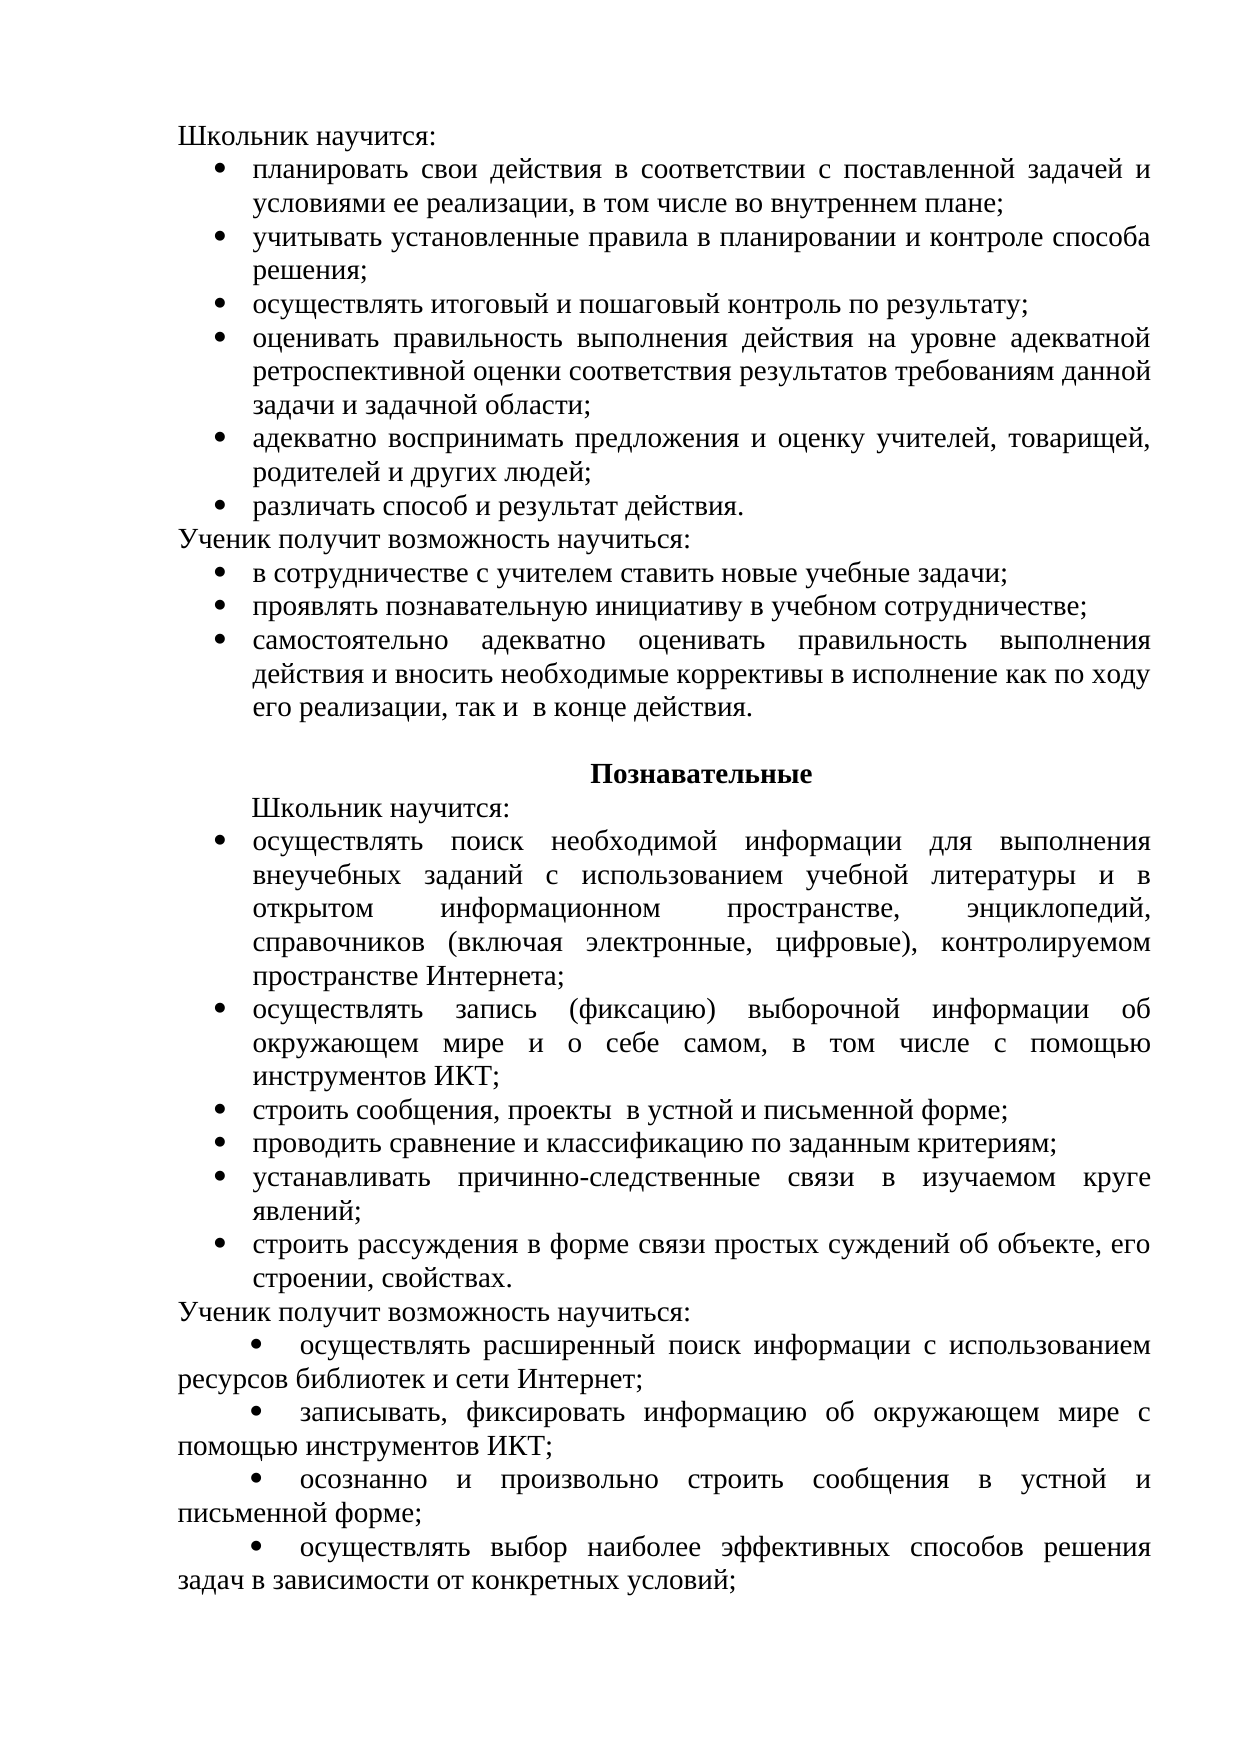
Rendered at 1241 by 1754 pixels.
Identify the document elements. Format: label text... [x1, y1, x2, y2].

list строить рассуждения в форме связи простых суждений об объекте, его строении, свойствах. [215, 1226, 1152, 1294]
list осознанно и произвольно строить сообщения в устной и письменной форме; [177, 1462, 1152, 1529]
list самостоятельно адекватно оценивать правильность выполнения действия и вносить необходимые коррективы в исполнение как по ходу его реализации, так и в конце действия. [215, 622, 1152, 723]
list осуществлять расширенный поиск информации с использованием ресурсов библиотек и сети Интернет; [177, 1327, 1152, 1394]
text Ученик получит возможность научиться: [177, 1294, 1152, 1327]
text Школьник научится: [177, 790, 1152, 823]
list проводить сравнение и классификацию по заданным критериям; [215, 1126, 1152, 1159]
list учитывать установленные правила в планировании и контроле способа решения; [215, 219, 1152, 286]
list записывать, фиксировать информацию об окружающем мире с помощью инструментов ИКТ; [177, 1394, 1152, 1462]
list проявлять познавательную инициативу в учебном сотрудничестве; [215, 588, 1152, 622]
text Школьник научится: [177, 118, 1152, 152]
list различать способ и результат действия. [215, 488, 1152, 521]
text Познавательные [177, 756, 1152, 790]
text Ученик получит возможность научиться: [177, 521, 1152, 555]
list осуществлять поиск необходимой информации для выполнения внеучебных заданий с использованием учебной литературы и в открытом информационном пространстве, энциклопедий, справочников (включая электронные, цифровые), контролируемом пространстве Интернета; [215, 823, 1152, 991]
list оценивать правильность выполнения действия на уровне адекватной ретроспективной оценки соответствия результатов требованиям данной задачи и задачной области; [215, 320, 1152, 420]
list осуществлять запись (фиксацию) выборочной информации об окружающем мире и о себе самом, в том числе с помощью инструментов ИКТ; [215, 991, 1152, 1092]
list осуществлять итоговый и пошаговый контроль по результату; [215, 286, 1152, 320]
list осуществлять выбор наиболее эффективных способов решения задач в зависимости от конкретных условий; [177, 1529, 1152, 1596]
list в сотрудничестве с учителем ставить новые учебные задачи; [215, 555, 1152, 588]
list строить сообщения, проекты в устной и письменной форме; [215, 1092, 1152, 1126]
list устанавливать причинно-следственные связи в изучаемом круге явлений; [215, 1159, 1152, 1226]
list планировать свои действия в соответствии с поставленной задачей и условиями ее реализации, в том числе во внутреннем плане; [215, 152, 1152, 219]
list адекватно воспринимать предложения и оценку учителей, товарищей, родителей и других людей; [215, 420, 1152, 488]
